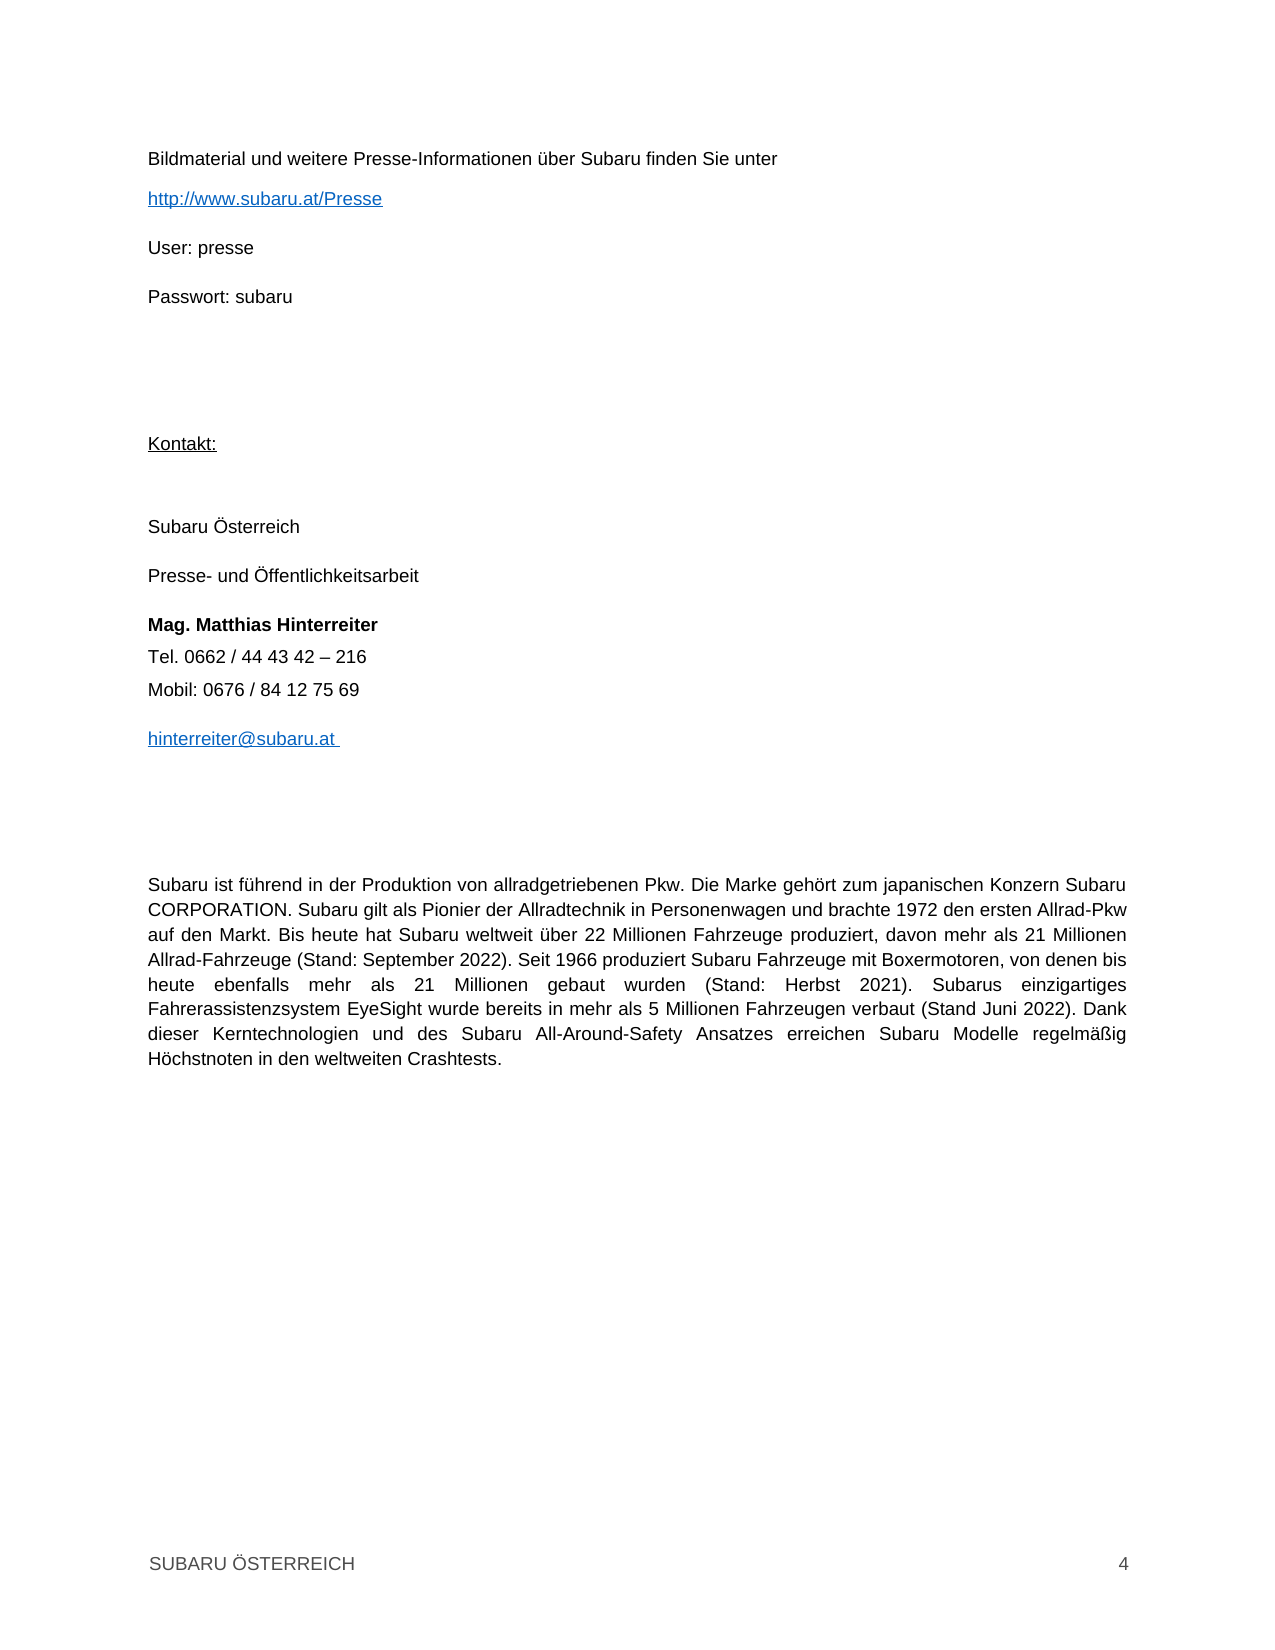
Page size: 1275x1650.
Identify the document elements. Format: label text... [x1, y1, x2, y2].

text hinterreiter@subaru.at [148, 727, 1127, 749]
text Subaru Österreich [148, 516, 1127, 537]
text Subaru ist führend in der Produktion von allradgetriebenen Pkw. Die Marke gehört zum japanischen Konzern Subaru CORPORATION. Subaru gilt als Pionier der Allradtechnik in Personenwagen und brachte 1972 den ersten Allrad-Pkw auf den Markt. Bis heute hat Subaru weltweit über 22 Millionen Fahrzeuge produziert, davon mehr als 21 Millionen Allrad-Fahrzeuge (Stand: September 2022). Seit 1966 produziert Subaru Fahrzeuge mit Boxermotoren, von denen bis heute ebenfalls mehr als 21 Millionen gebaut wurden (Stand: Herbst 2021). Subarus einzigartiges Fahrerassistenzsystem EyeSight wurde bereits in mehr als 5 Millionen Fahrzeugen verbaut (Stand Juni 2022). Dank dieser Kerntechnologien und des Subaru All-Around-Safety Ansatzes erreichen Subaru Modelle regelmäßig Höchstnoten in den weltweiten Crashtests. [148, 874, 1127, 1069]
text User: presse [148, 236, 1127, 258]
text Kontakt: [148, 432, 1127, 454]
text Presse- und Öffentlichkeitsarbeit [148, 565, 1127, 586]
subtitle Mag. Matthias Hinterreiter [148, 614, 1127, 635]
text Bildmaterial und weitere Presse-Informationen über Subaru finden Sie unter [148, 148, 1127, 169]
text Tel. 0662 / 44 43 42 – 216 Mobil: 0676 / 84 12 75 69 [148, 646, 1127, 700]
text http://www.subaru.at/Presse [148, 187, 1127, 209]
text Passwort: subaru [148, 285, 1127, 307]
